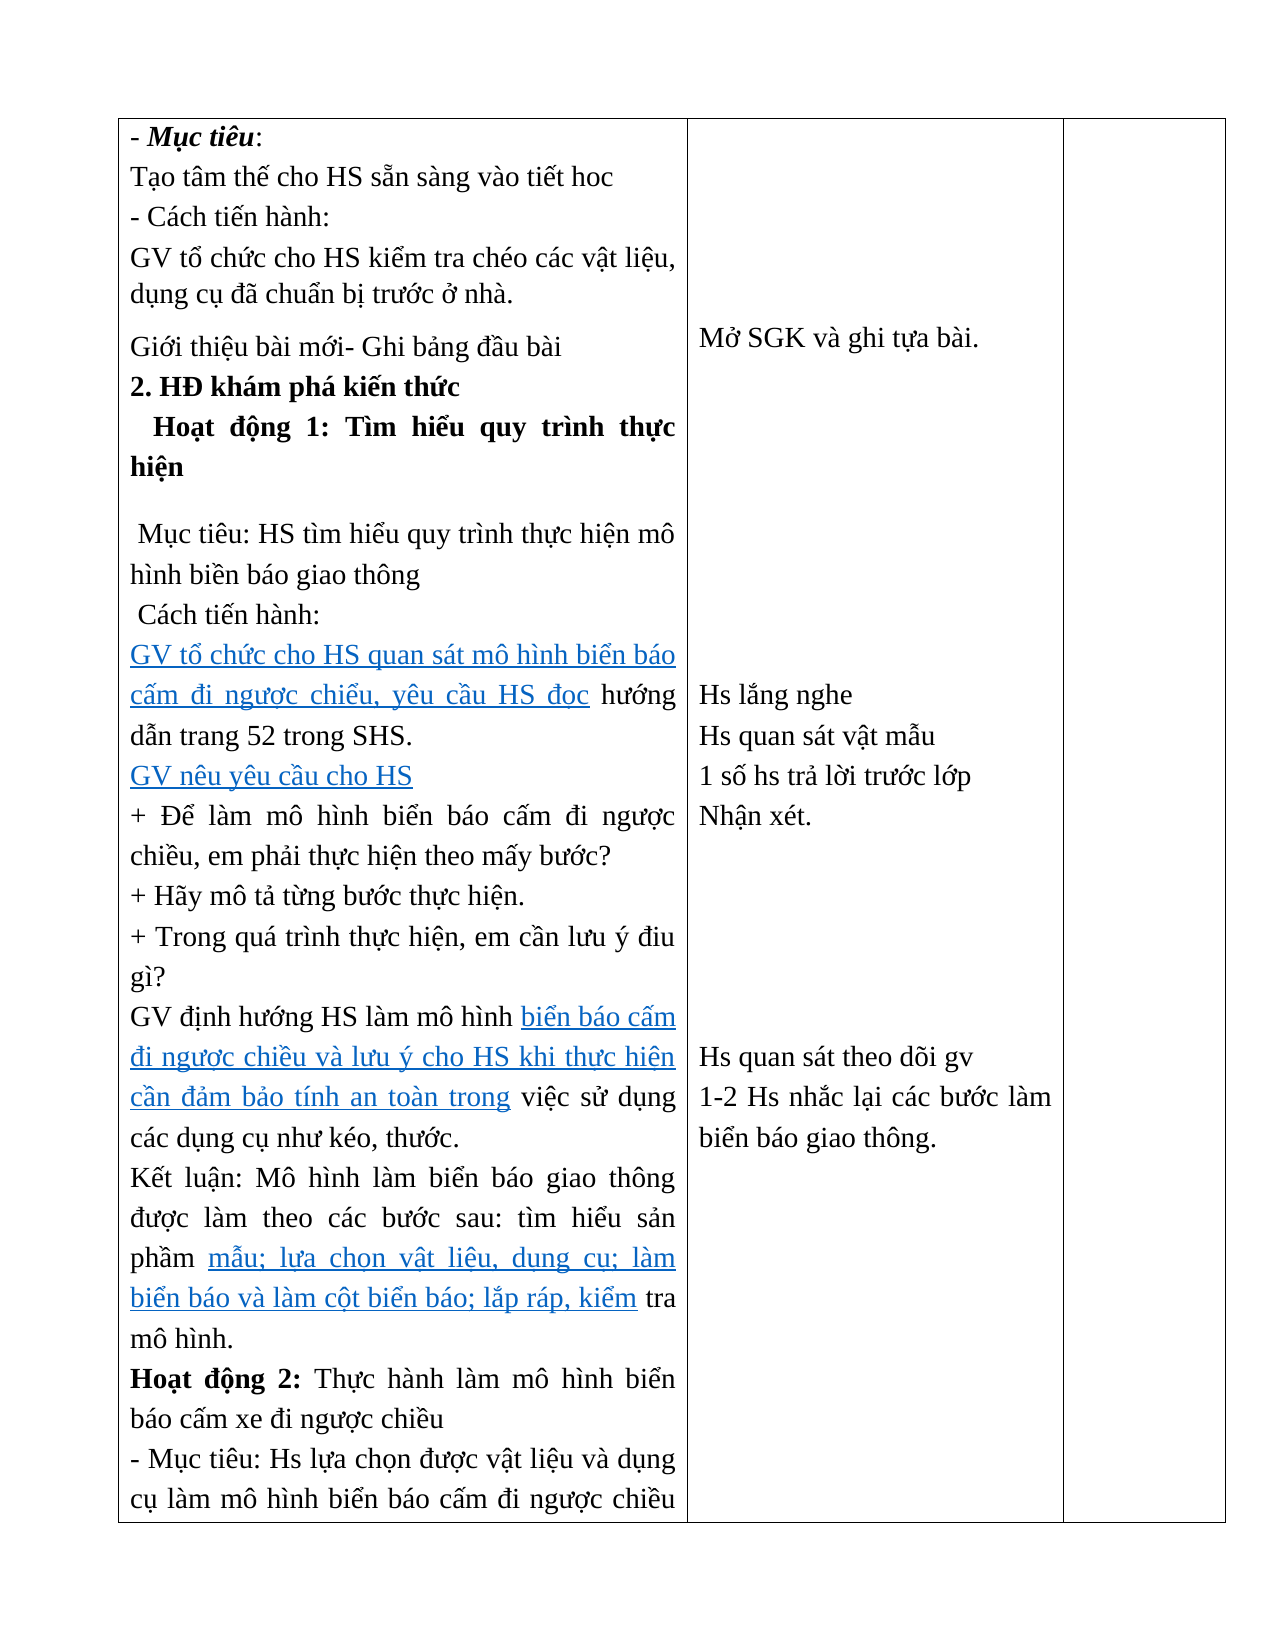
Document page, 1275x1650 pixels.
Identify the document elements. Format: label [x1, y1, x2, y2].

table_cell [119, 119, 687, 1522]
table_cell [1064, 119, 1225, 1522]
table_cell [688, 119, 1063, 1522]
